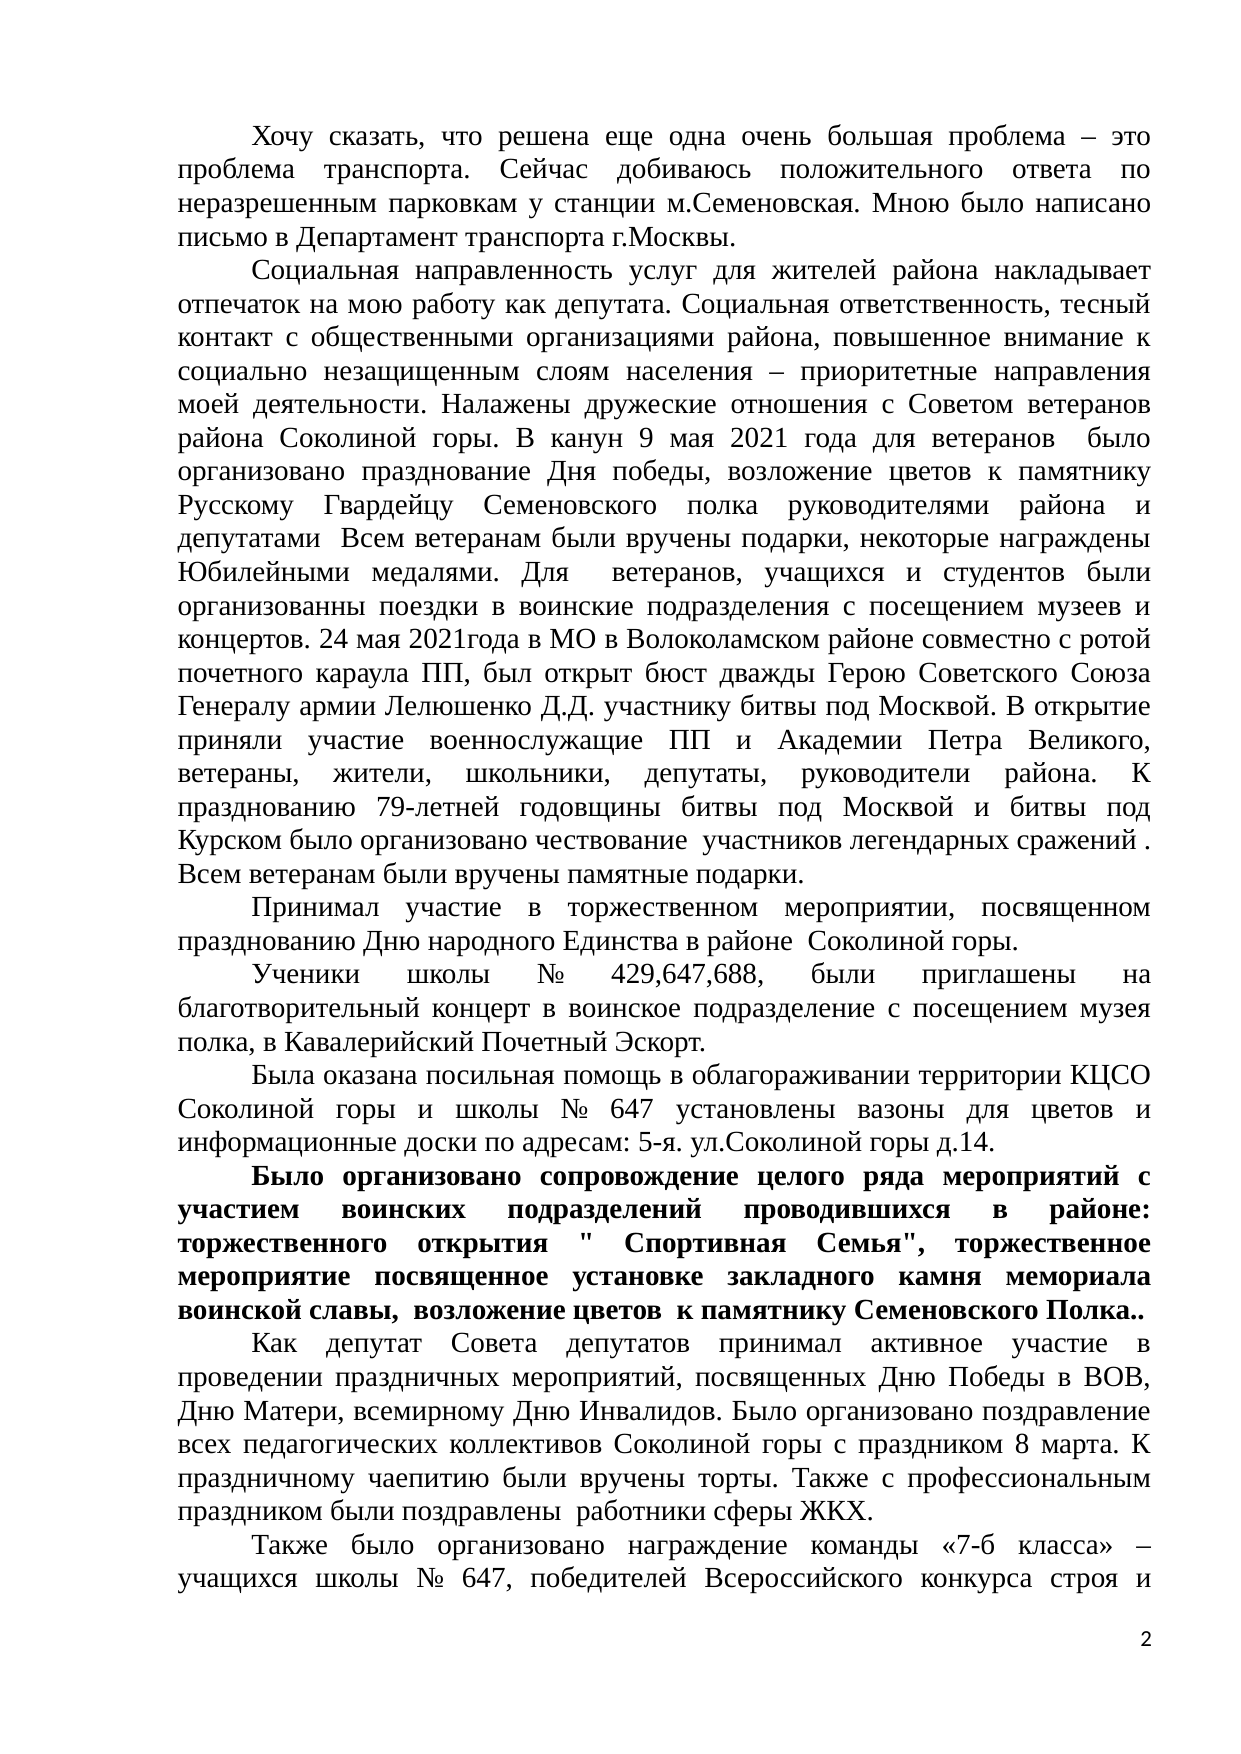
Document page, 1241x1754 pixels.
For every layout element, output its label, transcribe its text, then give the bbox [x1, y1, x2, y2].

text Как депутат Совета депутатов принимал активное участие в проведении праздничных мероприятий, посвященных Дню Победы в ВОВ, Дню Матери, всемирному Дню Инвалидов. Было организовано поздравление всех педагогических коллективов Соколиной горы с праздником 8 марта. К праздничному чаепитию были вручены торты. Также с профессиональным праздником были поздравлены работники сферы ЖКХ. [177, 1326, 1152, 1527]
text Было организовано сопровождение целого ряда мероприятий с участием воинских подразделений проводившихся в районе: торжественного открытия " Спортивная Семья", торжественное мероприятие посвященное установке закладного камня мемориала воинской славы, возложение цветов к памятнику Семеновского Полка.. [177, 1158, 1152, 1326]
text Была оказана посильная помощь в облагораживании территории КЦСО Соколиной горы и школы № 647 установлены вазоны для цветов и информационные доски по адресам: 5-я. ул.Соколиной горы д.14. [177, 1057, 1152, 1158]
text Социальная направленность услуг для жителей района накладывает отпечаток на мою работу как депутата. Социальная ответственность, тесный контакт с общественными организациями района, повышенное внимание к социально незащищенным слоям населения – приоритетные направления моей деятельности. Налажены дружеские отношения с Советом ветеранов района Соколиной горы. В канун 9 мая 2021 года для ветеранов было организовано празднование Дня победы, возложение цветов к памятнику Русскому Гвардейцу Семеновского полка руководителями района и депутатами Всем ветеранам были вручены подарки, некоторые награждены Юбилейными медалями. Для ветеранов, учащихся и студентов были организованны поездки в воинские подразделения с посещением музеев и концертов. 24 мая 2021года в МО в Волоколамском районе совместно с ротой почетного караула ПП, был открыт бюст дважды Герою Советского Союза Генералу армии Лелюшенко Д.Д. участнику битвы под Москвой. В открытие приняли участие военнослужащие ПП и Академии Петра Великого, ветераны, жители, школьники, депутаты, руководители района. К празднованию 79-летней годовщины битвы под Москвой и битвы под Курском было организовано чествование участников легендарных сражений . Всем ветеранам были вручены памятные подарки. [177, 252, 1152, 889]
text Принимал участие в торжественном мероприятии, посвященном празднованию Дню народного Единства в районе Соколиной горы. [177, 889, 1152, 957]
text Ученики школы № 429,647,688, были приглашены на благотворительный концерт в воинское подразделение с посещением музея полка, в Кавалерийский Почетный Эскорт. [177, 957, 1152, 1057]
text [177, 1527, 1152, 1594]
text Хочу сказать, что решена еще одна очень большая проблема – это проблема транспорта. Сейчас добиваюсь положительного ответа по неразрешенным парковкам у станции м.Семеновская. Мною было написано письмо в Департамент транспорта г.Москвы. [177, 118, 1152, 252]
